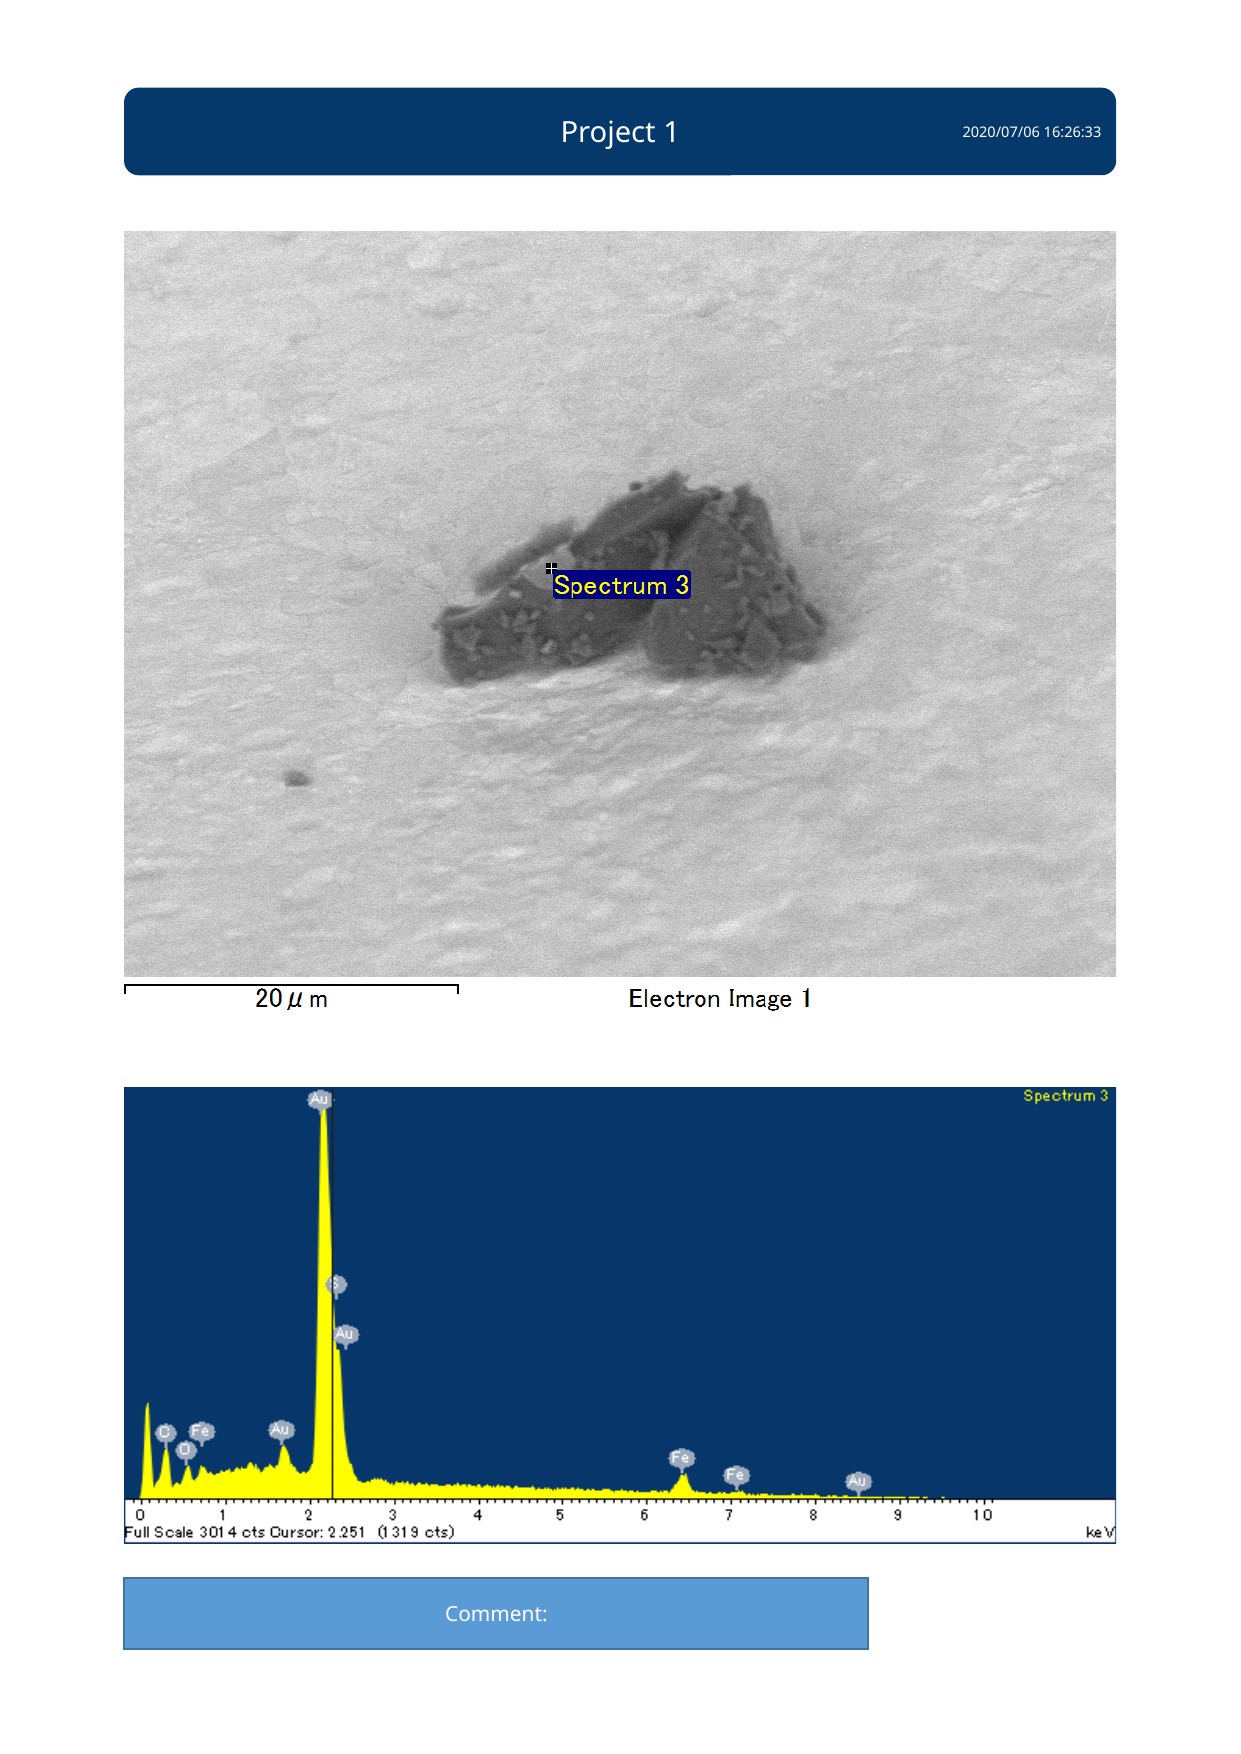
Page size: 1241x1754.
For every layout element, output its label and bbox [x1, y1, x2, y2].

picture [124, 1087, 1117, 1544]
picture [124, 192, 1117, 1053]
